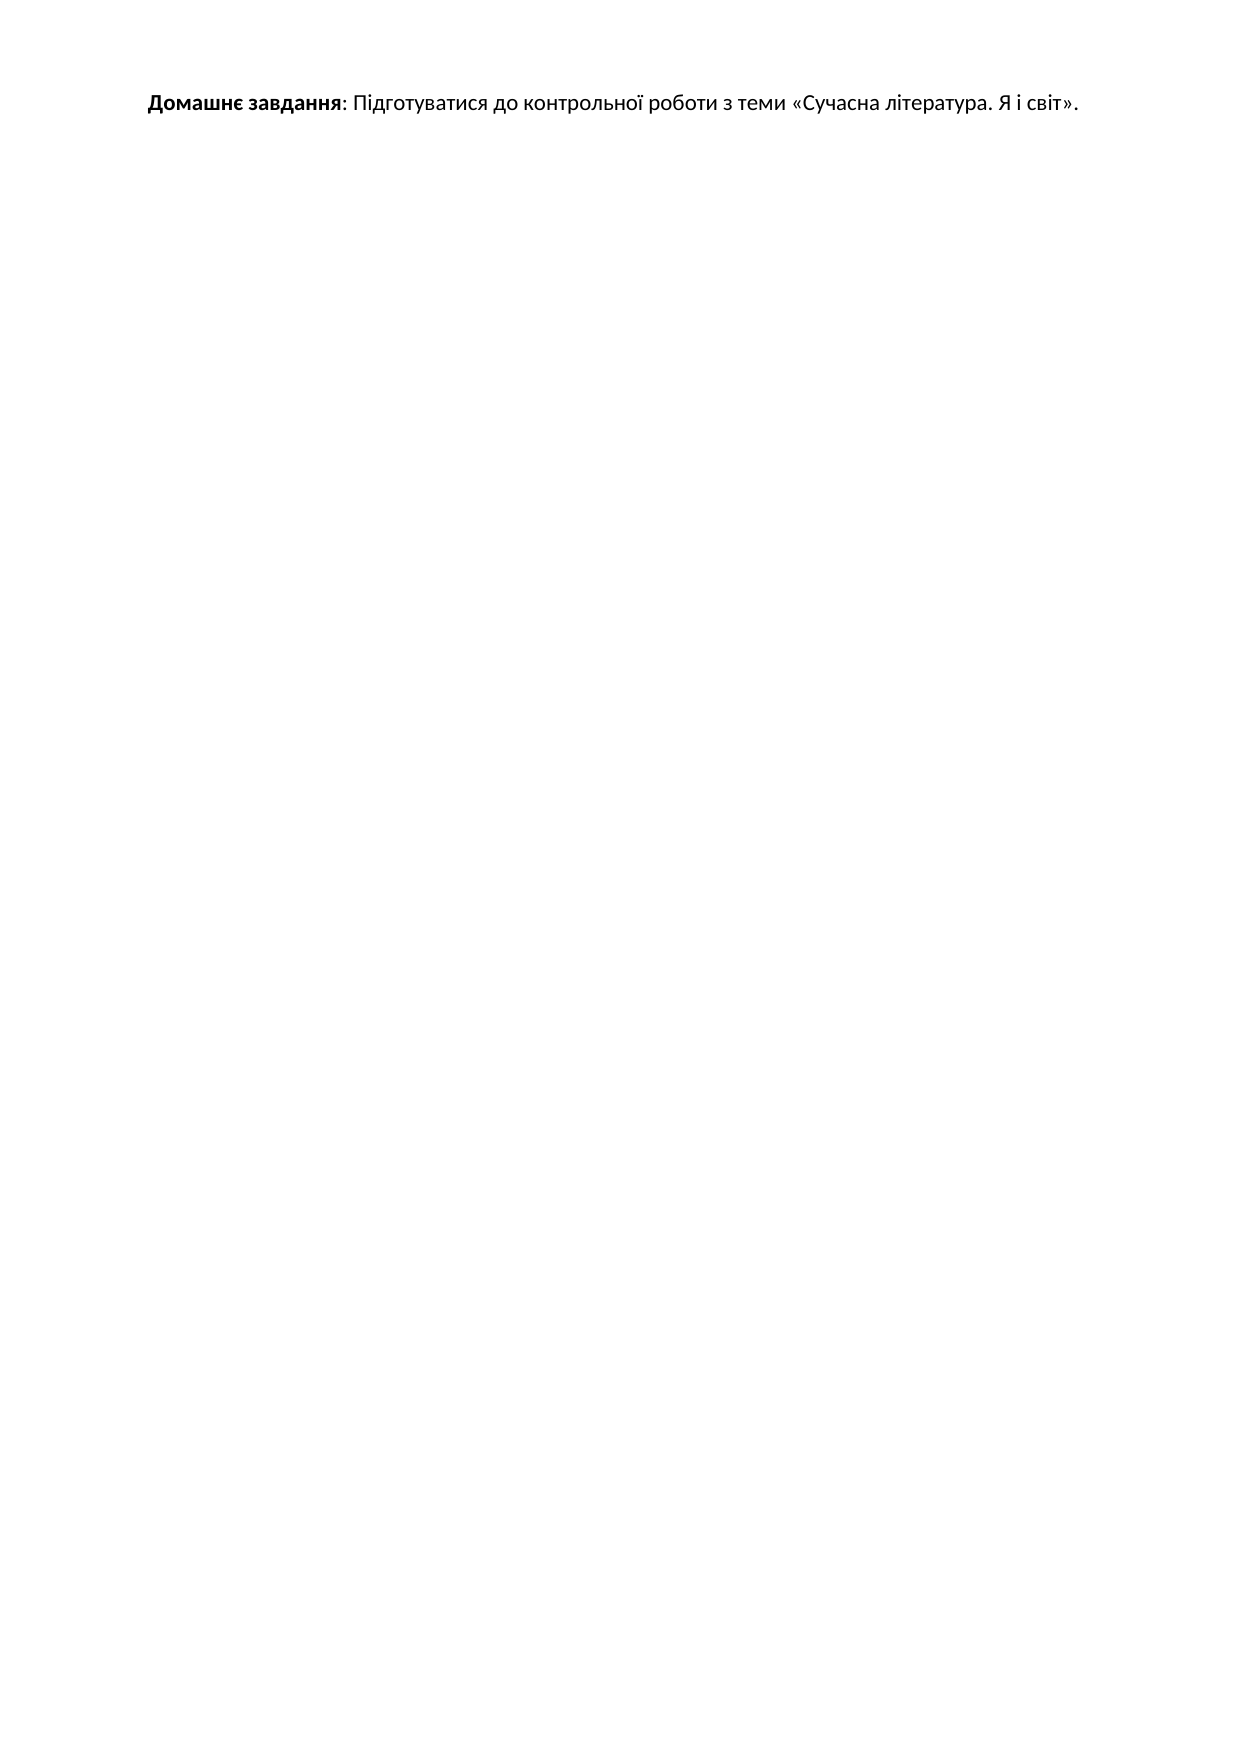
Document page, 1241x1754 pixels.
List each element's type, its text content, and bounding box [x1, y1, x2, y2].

text Домашнє завдання: Підготуватися до контрольної роботи з теми «Сучасна література. Я і світ». [148, 88, 1152, 117]
